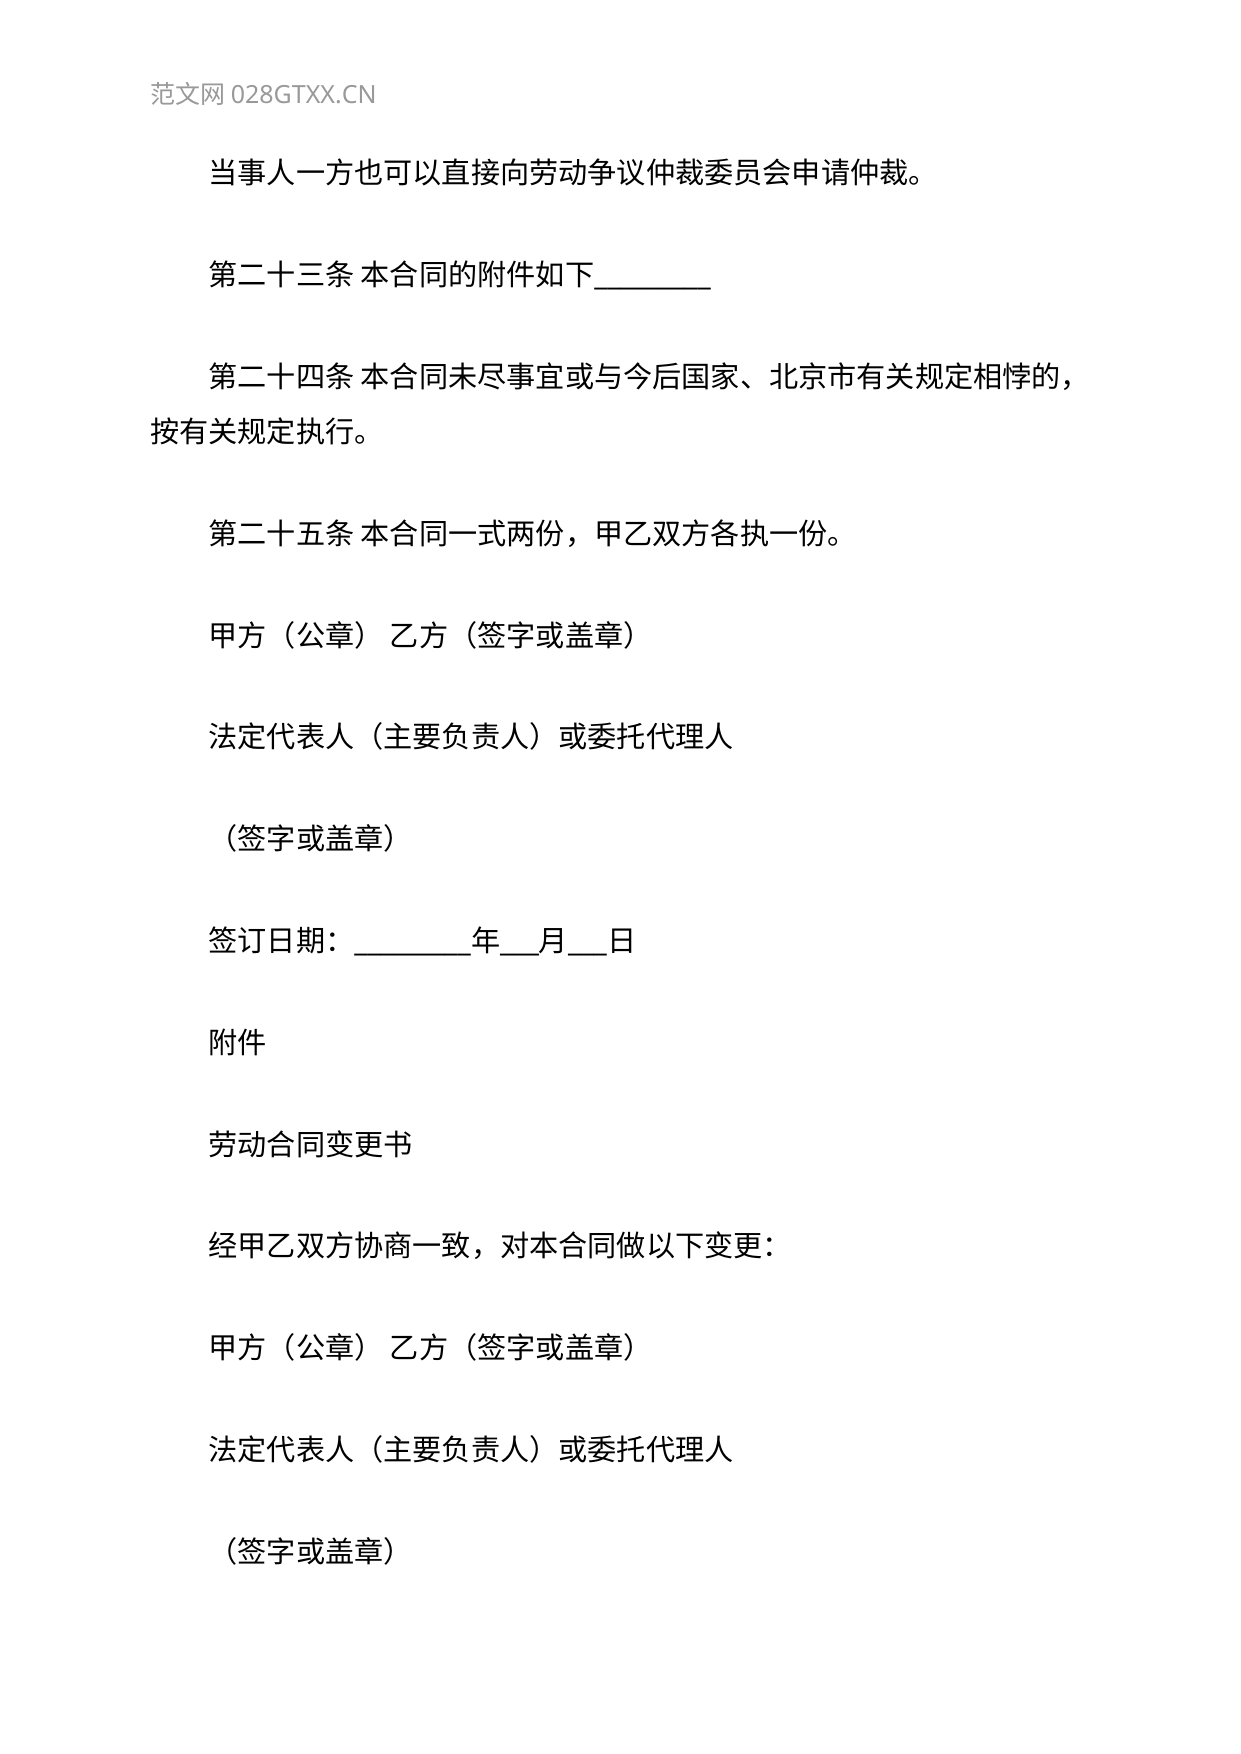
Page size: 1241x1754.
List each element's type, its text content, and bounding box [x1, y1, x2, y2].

text 签订日期：_________年___月___日 [150, 917, 1090, 960]
text 法定代表人（主要负责人）或委托代理人 [150, 1427, 1090, 1469]
text 经甲乙双方协商一致，对本合同做以下变更： [150, 1223, 1090, 1265]
text 当事人一方也可以直接向劳动争议仲裁委员会申请仲裁。 [150, 150, 1090, 192]
text 劳动合同变更书 [150, 1121, 1090, 1163]
text （签字或盖章） [150, 1528, 1090, 1571]
text （签字或盖章） [150, 816, 1090, 858]
text 法定代表人（主要负责人）或委托代理人 [150, 714, 1090, 756]
text 附件 [150, 1019, 1090, 1062]
text 第二十三条 本合同的附件如下_________ [150, 252, 1090, 294]
text 第二十五条 本合同一式两份，甲乙双方各执一份。 [150, 510, 1090, 553]
text 甲方（公章） 乙方（签字或盖章） [150, 612, 1090, 654]
text 甲方（公章） 乙方（签字或盖章） [150, 1325, 1090, 1367]
text 第二十四条 本合同未尽事宜或与今后国家、北京市有关规定相悖的，按有关规定执行。 [150, 354, 1090, 451]
